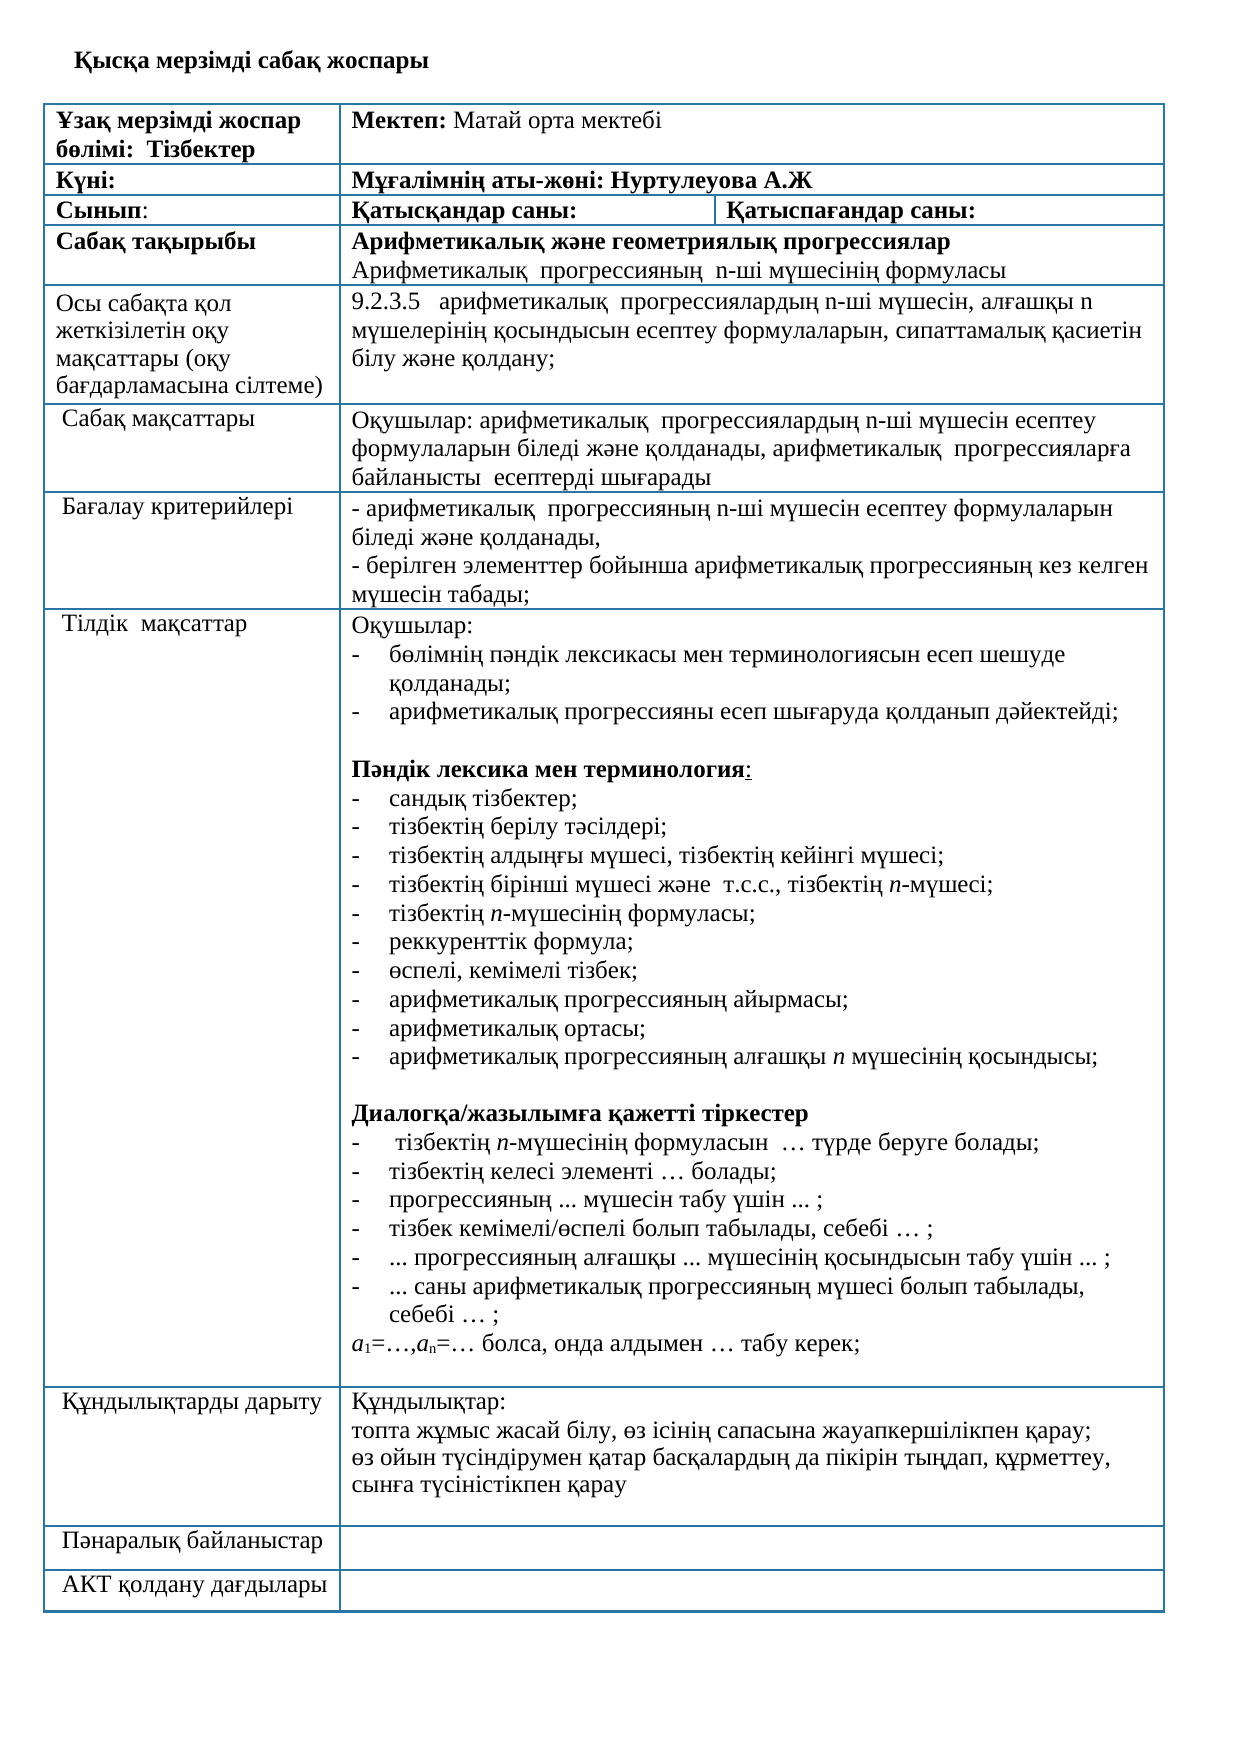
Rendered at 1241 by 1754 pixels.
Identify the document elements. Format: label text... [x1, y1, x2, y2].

table_cell Сабақ мақсаттары [45, 405, 339, 491]
table_cell Оқушылар: бөлімнің пәндік лексикасы мен терминологиясын есеп шешуде қолданады; арифметикалық прогрессияны есеп шығаруда қолданып дәйектейді; Пәндік лексика мен терминология: сандық тізбектер; тізбектің берілу тәсілдері; тізбектің алдыңғы мүшесі, тізбектің кейінгі мүшесі; тізбектің бірінші мүшесі және т.с.с., тізбектің n-мүшесі; тізбектің n-мүшесінің формуласы; реккуренттік формула; өспелі, кемімелі тізбек; арифметикалық прогрессияның айырмасы; арифметикалық ортасы; арифметикалық прогрессияның алғашқы n мүшесінің қосындысы; Диалогқа/жазылымға қажетті тіркестер тізбектің n-мүшесінің формуласын … түрде беруге болады; тізбектің келесі элементі … болады; прогрессияның ... мүшесін табу үшін ... ; тізбек кемімелі/өспелі болып табылады, себебі … ; ... прогрессияның алғашқы ... мүшесінің қосындысын табу үшін ... ; ... саны арифметикалық прогрессияның мүшесі болып табылады, себебі … ; а1=…,аn=… болса, онда алдымен … табу керек; [341, 610, 1163, 1386]
table_cell Тілдік мақсаттар [45, 610, 339, 1386]
table_cell 9.2.3.5 арифметикалық прогрессиялардың n-ші мүшесін, алғашқы n мүшелерінің қосындысын есептеу формулаларын, сипаттамалық қасиетін білу және қолдану; [341, 286, 1163, 403]
table_cell Арифметикалық және геометриялық прогрессиялар Арифметикалық прогрессияның n-ші мүшесінің формуласы [341, 226, 1163, 284]
table_header Ұзақ мерзімді жоспар бөлімі: Тізбектер [45, 105, 339, 163]
table_cell Осы сабақта қол жеткізілетін оқу мақсаттары (оқу бағдарламасына сілтеме) [45, 286, 339, 403]
table_cell Қатыспағандар саны: [716, 196, 1163, 224]
table_cell Мұғалімнің аты-жөні: Нуртулеуова А.Ж [341, 165, 1163, 193]
table_cell Құндылықтарды дарыту [45, 1388, 339, 1525]
subtitle Қысқа мерзімді сабақ жоспары [74, 47, 1193, 74]
table_cell Сабақ тақырыбы [45, 226, 339, 284]
table_cell Құндылықтар: топта жұмыс жасай білу, өз ісінің сапасына жауапкершілікпен қарау; өз ойын түсіндірумен қатар басқалардың да пікірін тыңдап, құрметтеу, сынға түсіністікпен қарау [341, 1388, 1163, 1525]
table_header Мектеп: Матай орта мектебі [341, 105, 1163, 163]
table_cell Бағалау критерийлері [45, 493, 339, 608]
table_cell - арифметикалық прогрессияның n-ші мүшесін есептеу формулаларын біледі және қолданады, - берілген элементтер бойынша арифметикалық прогрессияның кез келген мүшесін табады; [341, 493, 1163, 608]
table_cell Оқушылар: арифметикалық прогрессиялардың n-ші мүшесін есептеу формулаларын біледі және қолданады, арифметикалық прогрессияларға байланысты есептерді шығарады [341, 405, 1163, 491]
table_cell [341, 1527, 1163, 1569]
table_cell АКТ қолдану дағдылары [45, 1571, 339, 1610]
table_cell Пәнаралық байланыстар [45, 1527, 339, 1569]
table_cell Күні: [45, 165, 339, 193]
table_cell Қатысқандар саны: [341, 196, 714, 224]
table_cell Сынып: [45, 196, 339, 224]
table_cell [341, 1571, 1163, 1610]
